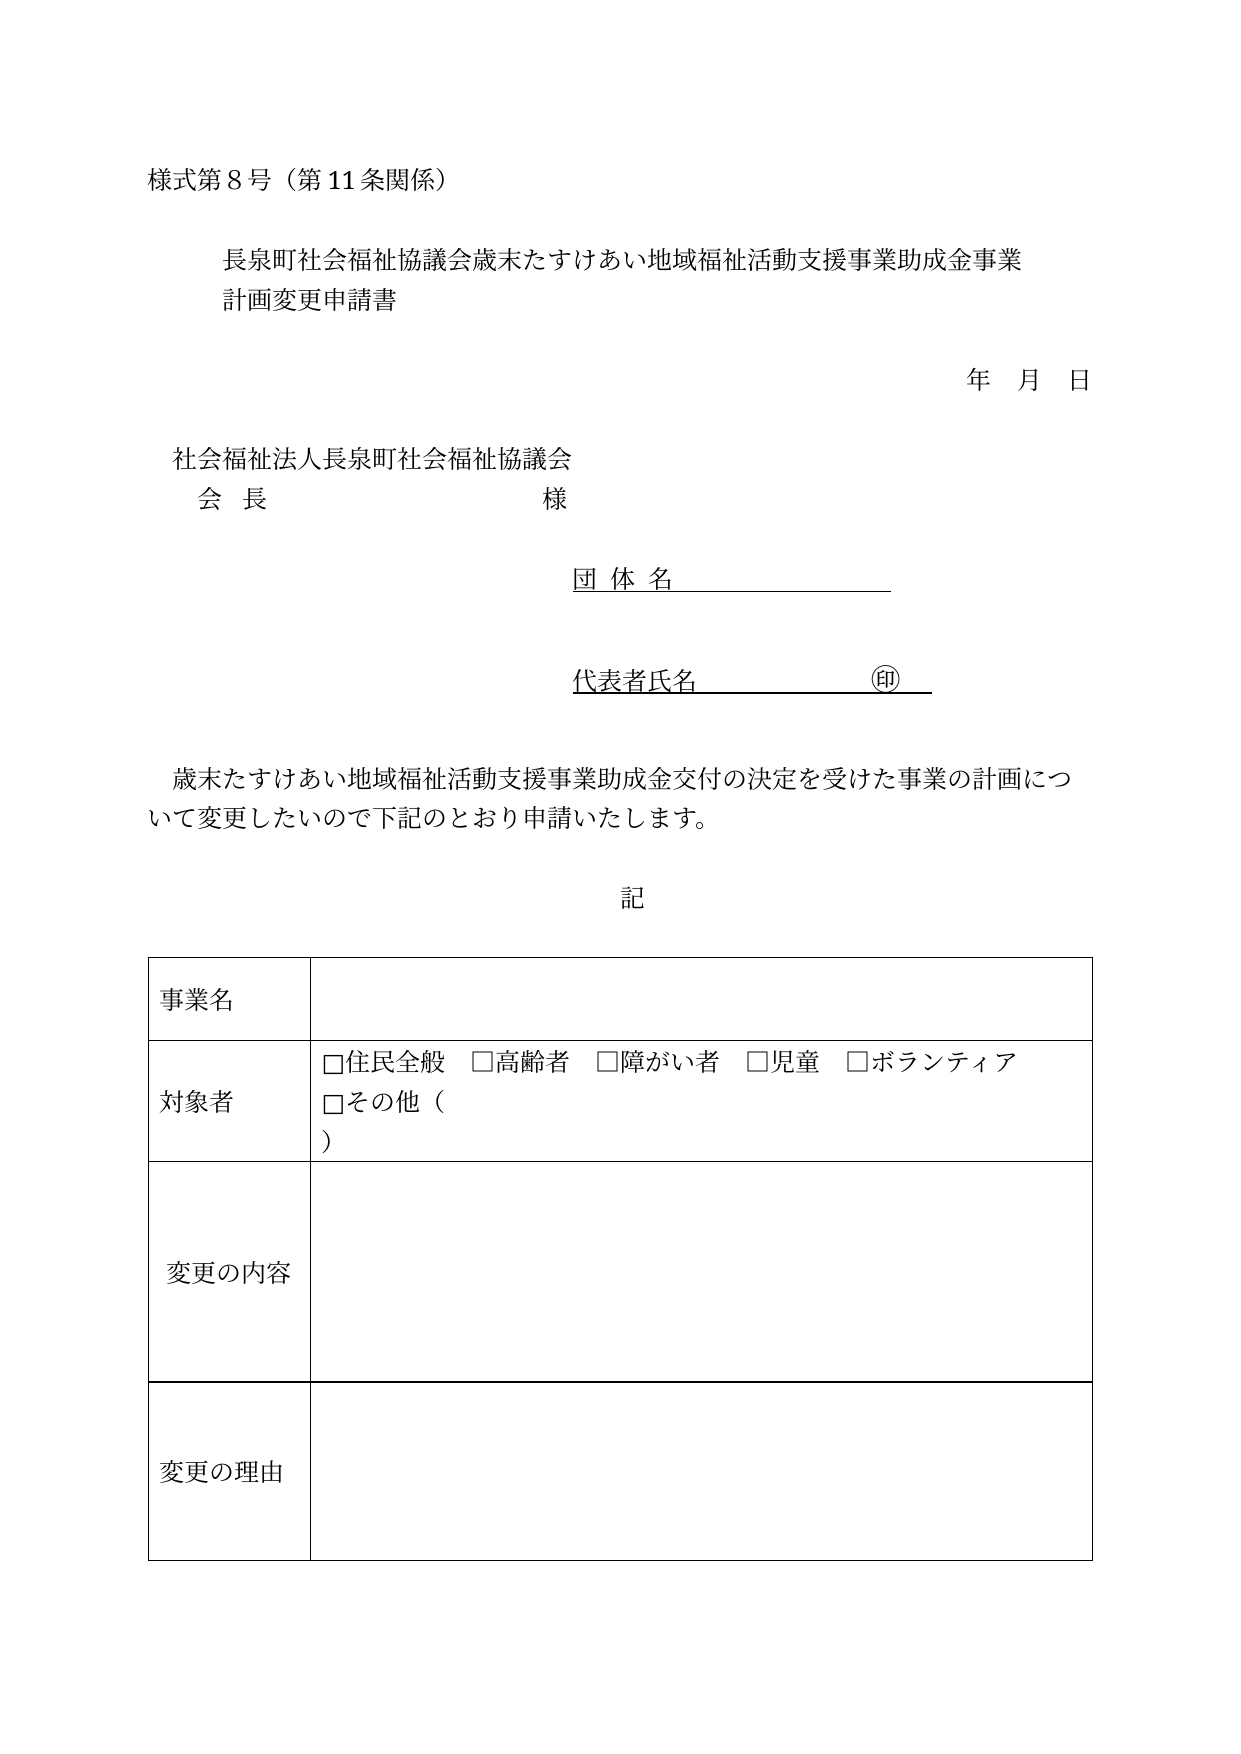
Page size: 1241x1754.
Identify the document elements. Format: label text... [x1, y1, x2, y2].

table_cell 変更の内容 [149, 1162, 310, 1381]
table_cell 対象者 [149, 1041, 310, 1161]
text 代表者氏名 ㊞ [148, 638, 1092, 717]
text 年 月 日 [148, 358, 1092, 398]
text 様式第８号（第11条関係） [148, 159, 1092, 199]
text 記 [148, 877, 1092, 917]
text 会 長 様 [148, 478, 1092, 518]
table_header [311, 958, 1092, 1040]
text 団 体 名 [148, 558, 1092, 598]
text 社会福祉法人長泉町社会福祉協議会 [148, 438, 1092, 478]
table_cell [311, 1383, 1092, 1559]
text 計画変更申請書 [148, 278, 1092, 318]
table_header 事業名 [149, 958, 310, 1040]
text 長泉町社会福祉協議会歳末たすけあい地域福祉活動支援事業助成金事業 [148, 239, 1092, 278]
table_cell □住民全般 □高齢者 □障がい者 □児童 □ボランティア □その他（ ） [311, 1041, 1092, 1161]
table_cell [311, 1162, 1092, 1381]
text 歳末たすけあい地域福祉活動支援事業助成金交付の決定を受けた事業の計画について変更したいので下記のとおり申請いたします。 [148, 757, 1092, 837]
table_cell 変更の理由 [149, 1383, 310, 1559]
